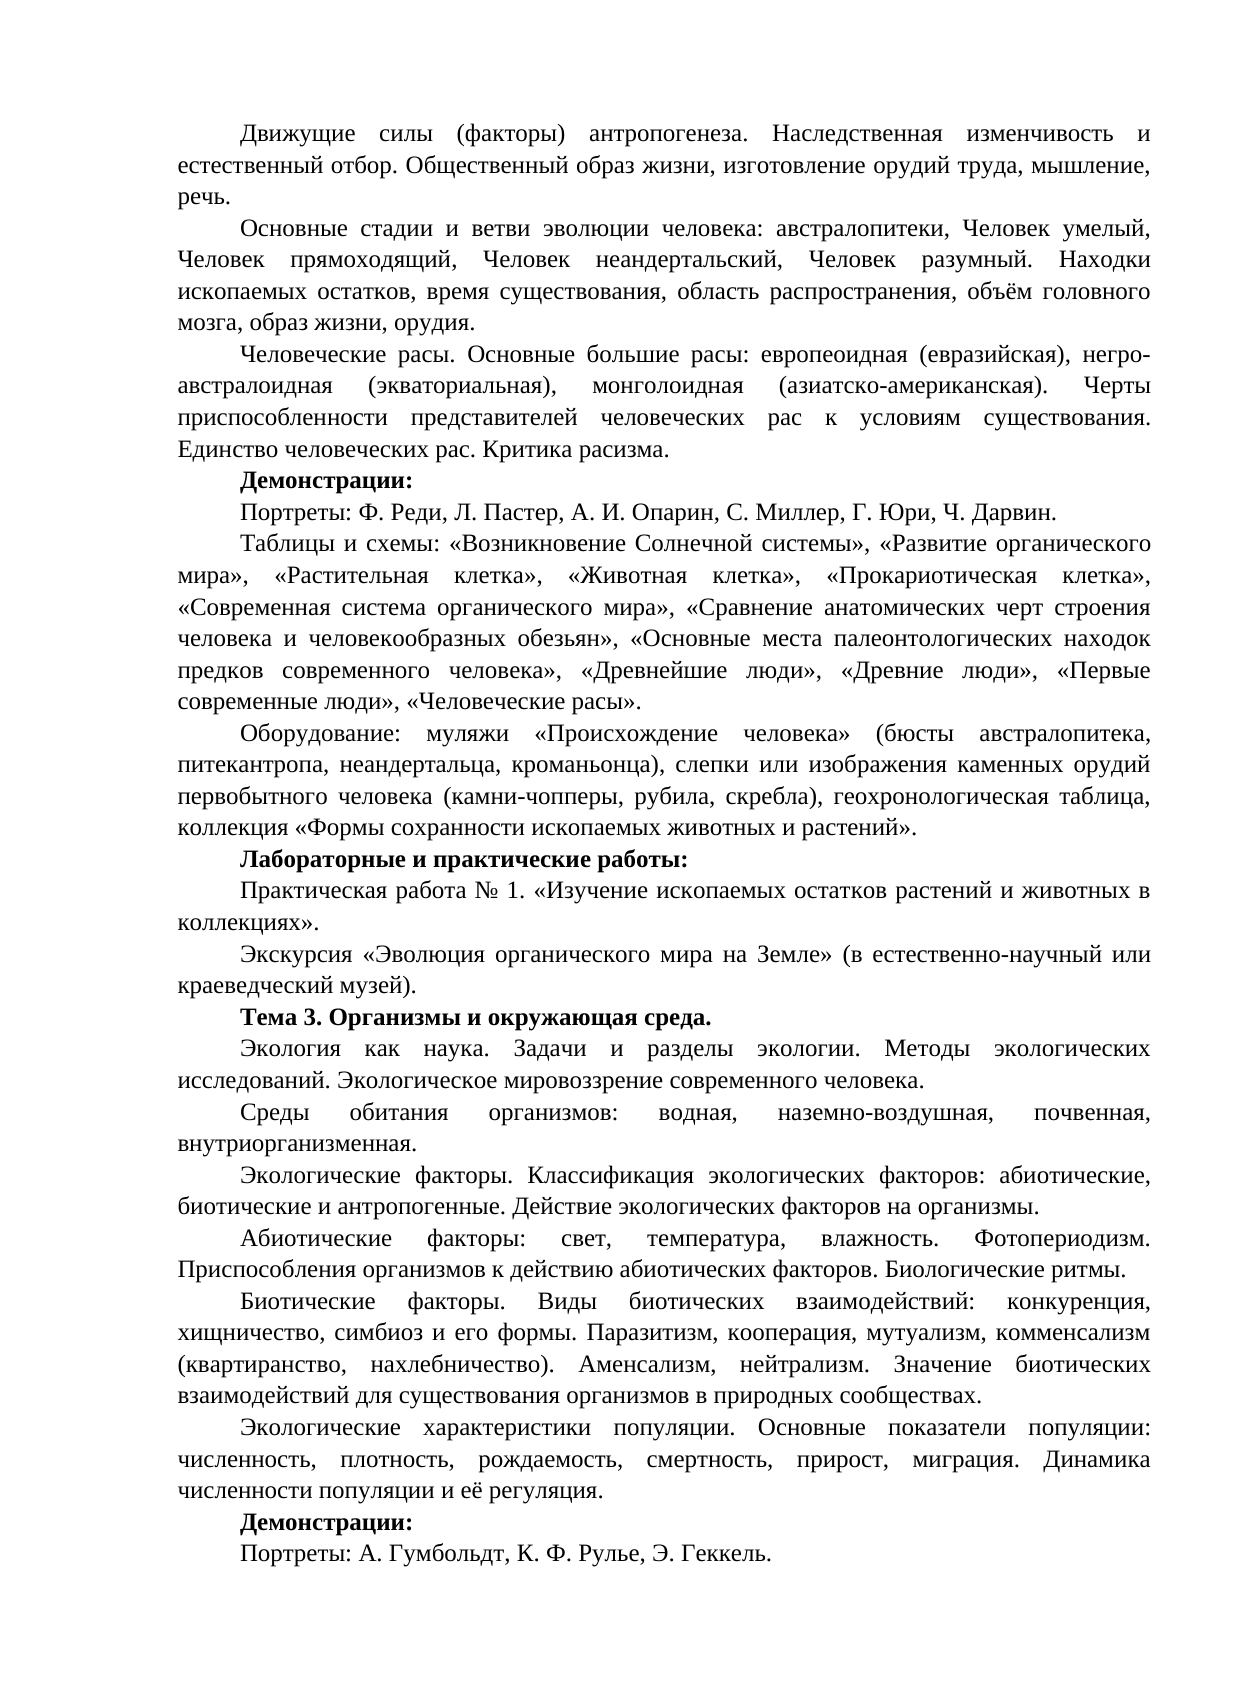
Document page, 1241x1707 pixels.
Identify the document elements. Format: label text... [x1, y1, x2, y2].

text Тема 3. Организмы и окружающая среда. [177, 1002, 1152, 1031]
text Портреты: А. Гумбольдт, К. Ф. Рулье, Э. Геккель. [177, 1538, 1152, 1567]
text Среды обитания организмов: водная, наземно-воздушная, почвенная, внутриорганизменная. [177, 1097, 1152, 1157]
text Экологические характеристики популяции. Основные показатели популяции: численность, плотность, рождаемость, смертность, прирост, миграция. Динамика численности популяции и её регуляция. [177, 1412, 1152, 1504]
text Портреты: Ф. Реди, Л. Пастер, А. И. Опарин, С. Миллер, Г. Юри, Ч. Дарвин. [177, 497, 1152, 526]
text Экология как наука. Задачи и разделы экологии. Методы экологических исследований. Экологическое мировоззрение современного человека. [177, 1033, 1152, 1094]
text Лабораторные и практические работы: [177, 844, 1152, 873]
text Человеческие расы. Основные большие расы: европеоидная (евразийская), негро-австралоидная (экваториальная), монголоидная (азиатско-американская). Черты приспособленности представителей человеческих рас к условиям существования. Единство человеческих рас. Критика расизма. [177, 339, 1152, 462]
text Демонстрации: [177, 465, 1152, 494]
text Экскурсия «Эволюция органического мира на Земле» (в естественно-научный или краеведческий музей). [177, 939, 1152, 999]
text Экологические факторы. Классификация экологических факторов: абиотические, биотические и антропогенные. Действие экологических факторов на организмы. [177, 1160, 1152, 1220]
text Демонстрации: [177, 1507, 1152, 1536]
text Биотические факторы. Виды биотических взаимодействий: конкуренция, хищничество, симбиоз и его формы. Паразитизм, кооперация, мутуализм, комменсализм (квартиранство, нахлебничество). Аменсализм, нейтрализм. Значение биотических взаимодействий для существования организмов в природных сообществах. [177, 1286, 1152, 1409]
text Абиотические факторы: свет, температура, влажность. Фотопериодизм. Приспособления организмов к действию абиотических факторов. Биологические ритмы. [177, 1223, 1152, 1283]
text Практическая работа № 1. «Изучение ископаемых остатков растений и животных в коллекциях». [177, 876, 1152, 936]
text Основные стадии и ветви эволюции человека: австралопитеки, Человек умелый, Человек прямоходящий, Человек неандертальский, Человек разумный. Находки ископаемых остатков, время существования, область распространения, объём головного мозга, образ жизни, орудия. [177, 213, 1152, 336]
text Таблицы и схемы: «Возникновение Солнечной системы», «Развитие органического мира», «Растительная клетка», «Животная клетка», «Прокариотическая клетка», «Современная система органического мира», «Сравнение анатомических черт строения человека и человекообразных обезьян», «Основные места палеонтологических находок предков современного человека», «Древнейшие люди», «Древние люди», «Первые современные люди», «Человеческие расы». [177, 528, 1152, 715]
text Оборудование: муляжи «Происхождение человека» (бюсты австралопитека, питекантропа, неандертальца, кроманьонца), слепки или изображения каменных орудий первобытного человека (камни-чопперы, рубила, скребла), геохронологическая таблица, коллекция «Формы сохранности ископаемых животных и растений». [177, 718, 1152, 841]
text Движущие силы (факторы) антропогенеза. Наследственная изменчивость и естественный отбор. Общественный образ жизни, изготовление орудий труда, мышление, речь. [177, 118, 1152, 210]
